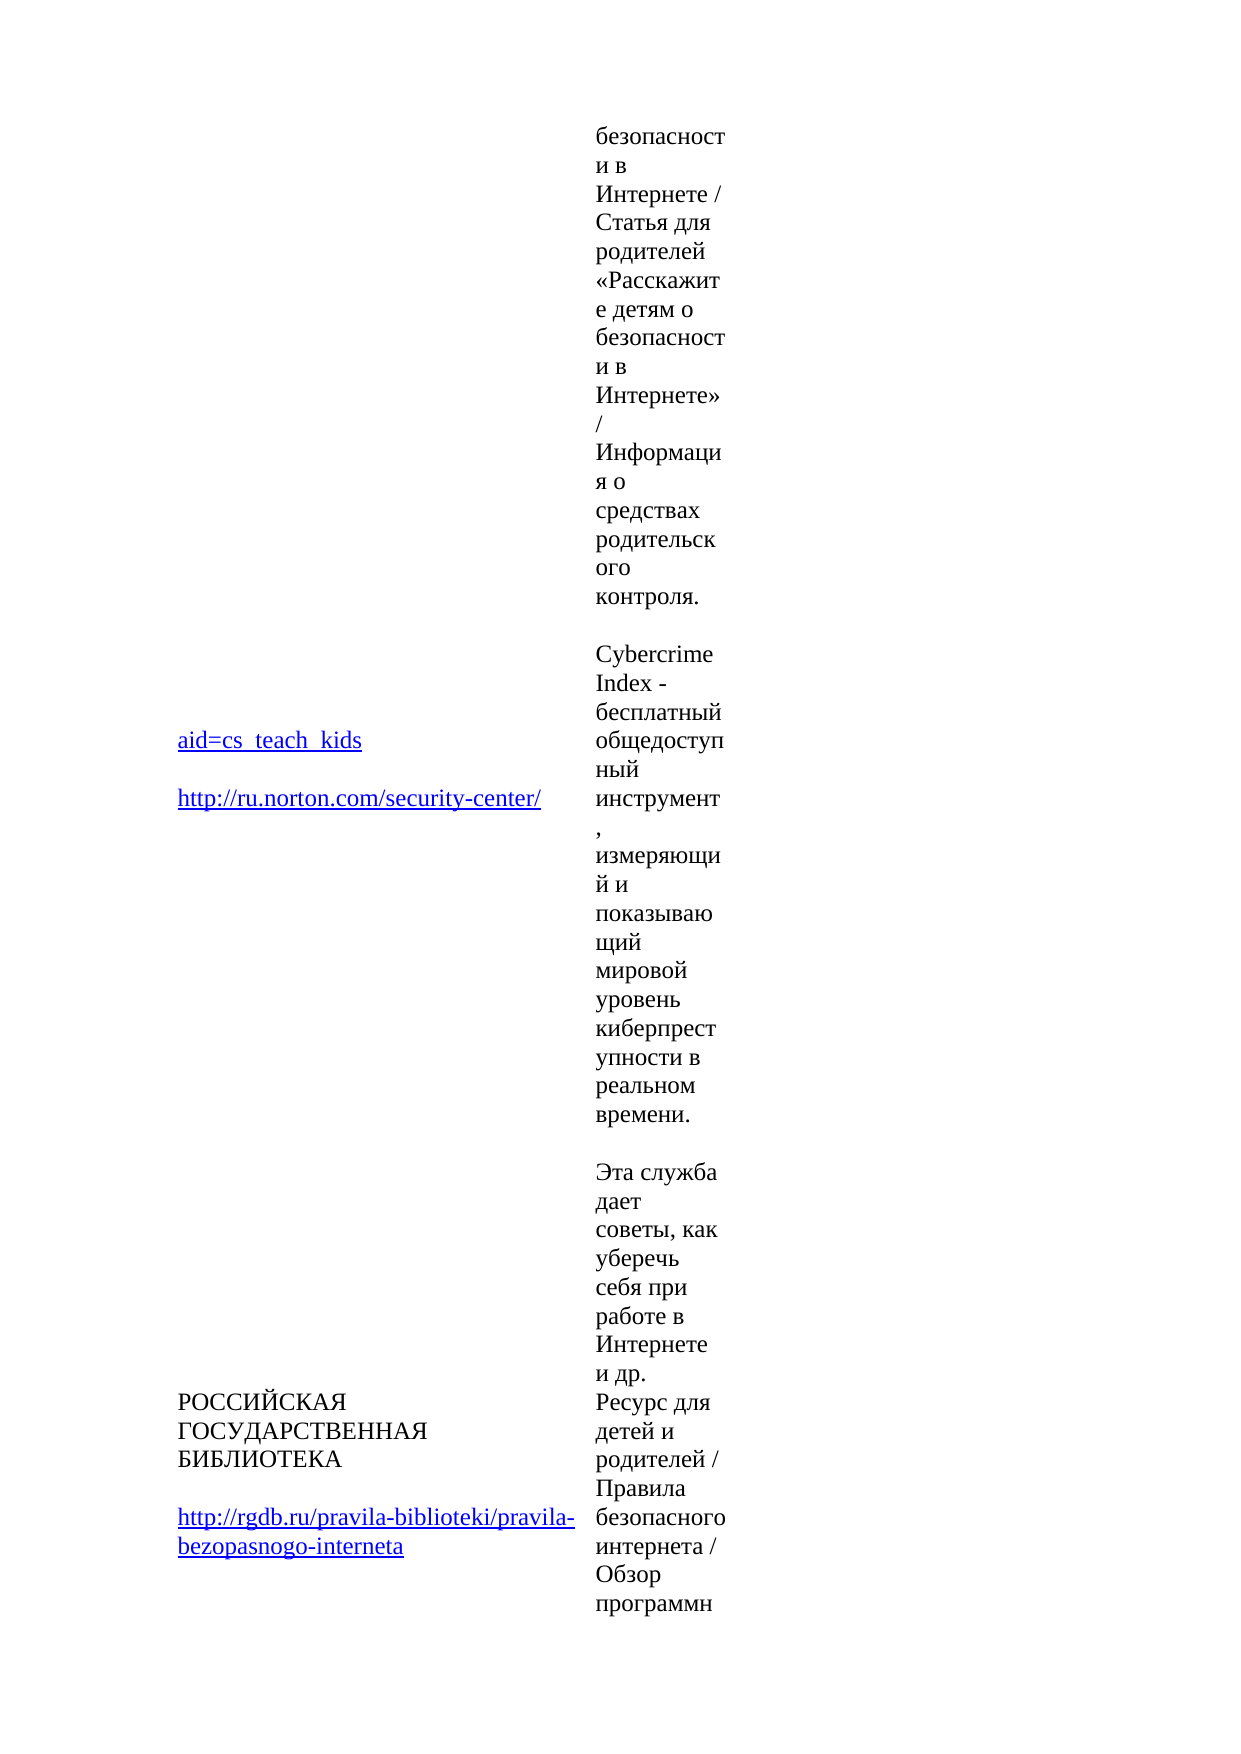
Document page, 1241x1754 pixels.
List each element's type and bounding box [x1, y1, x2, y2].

table_cell [174, 118, 1148, 1621]
